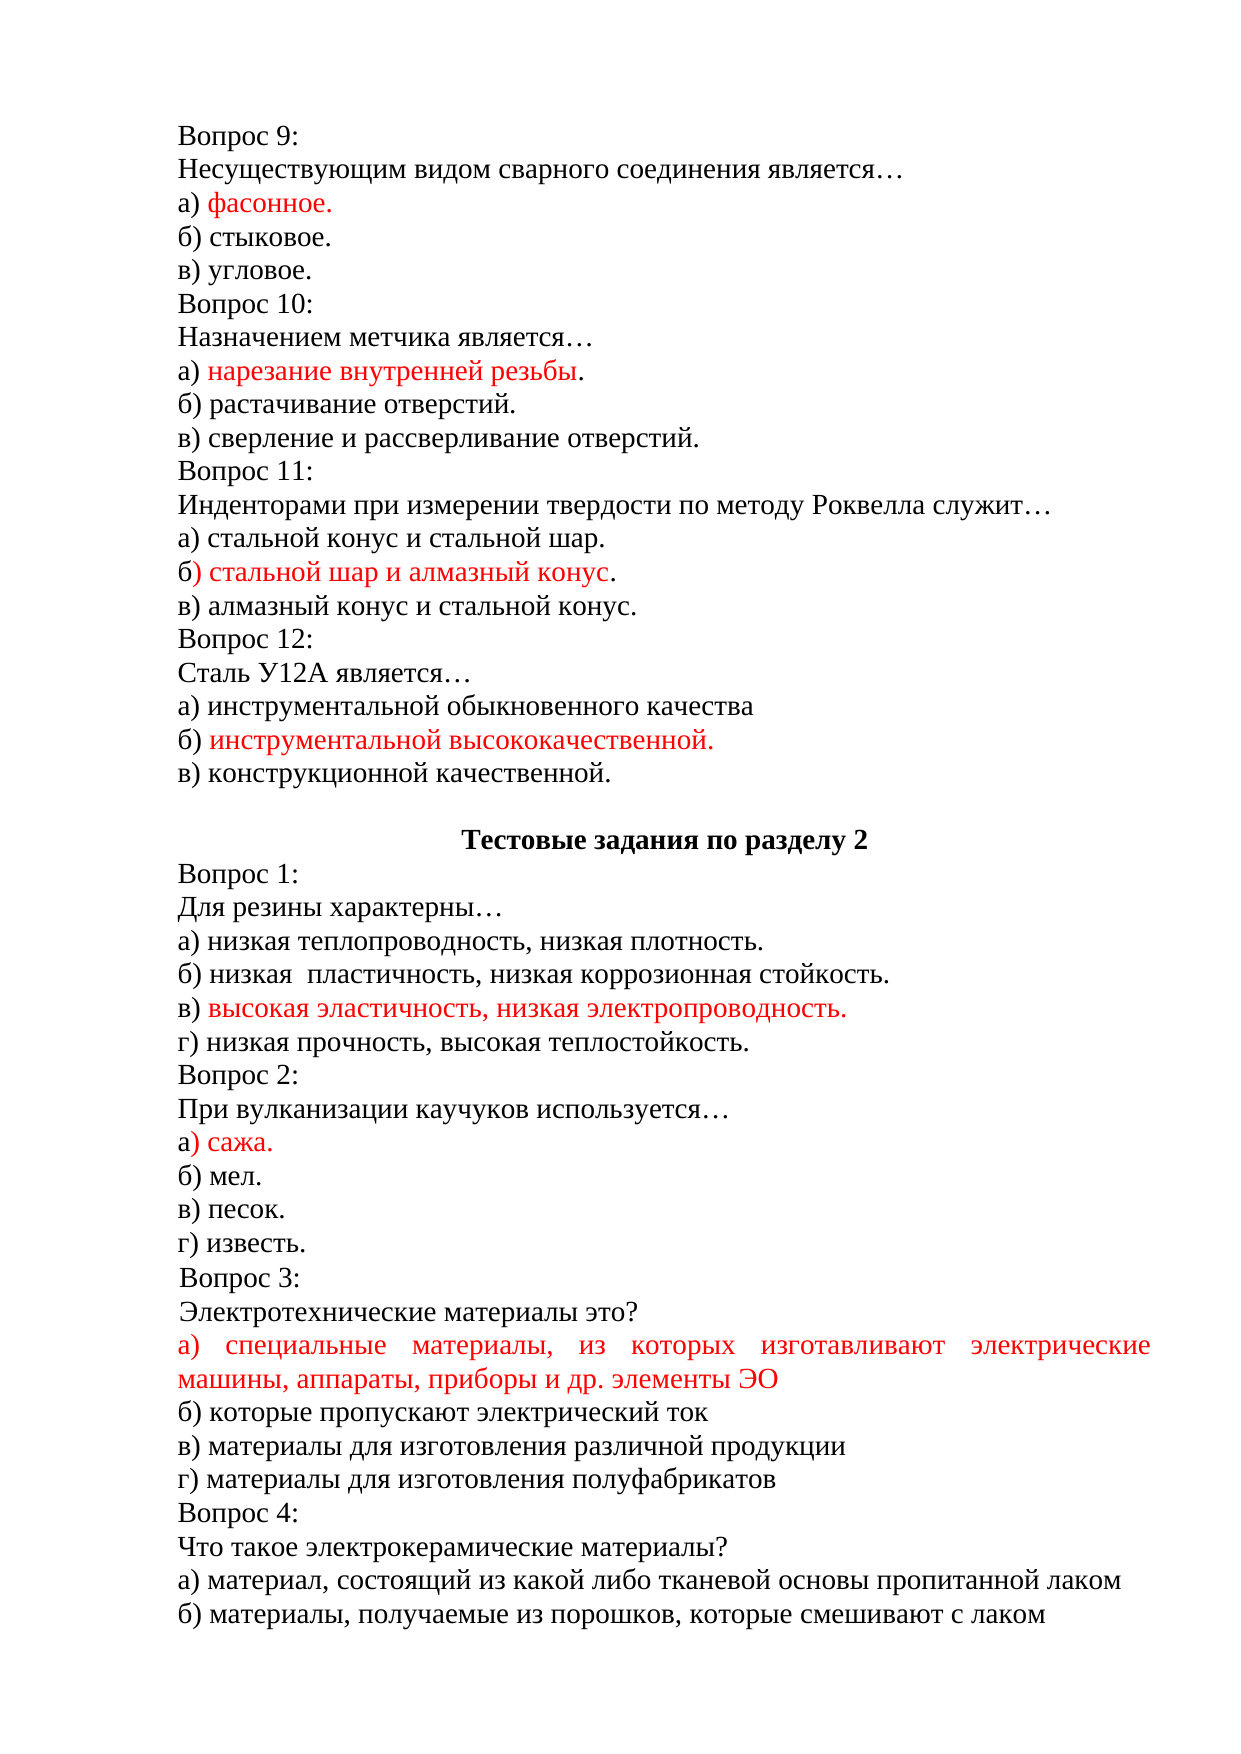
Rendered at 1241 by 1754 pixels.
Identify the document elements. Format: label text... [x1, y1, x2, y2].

text Вопрос 4: [177, 1495, 1152, 1529]
text Несуществующим видом сварного соединения является… [177, 152, 1152, 185]
text а) инструментальной обыкновенного качества [177, 688, 1152, 722]
text Вопрос 9: [177, 118, 1152, 152]
text г) низкая прочность, высокая теплостойкость. [177, 1024, 1152, 1057]
text а) фасонное. [177, 185, 1152, 219]
text а) низкая теплопроводность, низкая плотность. [177, 923, 1152, 957]
text г) известь. [177, 1225, 1152, 1258]
text а) стальной конус и стальной шар. [177, 521, 1152, 554]
text в) материалы для изготовления различной продукции [177, 1428, 1152, 1462]
text б) мел. [177, 1158, 1152, 1191]
text а) материал, состоящий из какой либо тканевой основы пропитанной лаком [177, 1562, 1152, 1596]
text б) низкая пластичность, низкая коррозионная стойкость. [177, 957, 1152, 990]
text в) сверление и рассверливание отверстий. [177, 420, 1152, 453]
text б) стыковое. [177, 219, 1152, 252]
text Назначением метчика является… [177, 319, 1152, 353]
table_header Вопрос 3: Электротехнические материалы это? [177, 1259, 1240, 1327]
text г) материалы для изготовления полуфабрикатов [177, 1462, 1152, 1495]
text б) которые пропускают электрический ток [177, 1394, 1152, 1428]
text Вопрос 11: [177, 453, 1152, 487]
text При вулканизации каучуков используется… [177, 1091, 1152, 1124]
text в) угловое. [177, 252, 1152, 286]
text в) песок. [177, 1191, 1152, 1225]
text а) специальные материалы, из которых изготавливают электрические машины, аппараты, приборы и др. элементы ЭО [177, 1327, 1152, 1394]
text б) инструментальной высококачественной. [177, 722, 1152, 755]
text Сталь У12А является… [177, 655, 1152, 688]
text Вопрос 12: [177, 621, 1152, 655]
text Для резины характерны… [177, 889, 1152, 923]
text б) материалы, получаемые из порошков, которые смешивают с лаком [177, 1596, 1152, 1629]
text в) конструкционной качественной. [177, 755, 1152, 789]
text Инденторами при измерении твердости по методу Роквелла служит… [177, 487, 1152, 521]
text в) алмазный конус и стальной конус. [177, 588, 1152, 621]
text Вопрос 10: [177, 286, 1152, 319]
text б) растачивание отверстий. [177, 386, 1152, 420]
text Тестовые задания по разделу 2 [177, 822, 1152, 856]
text а) сажа. [177, 1124, 1152, 1158]
text Что такое электрокерамические материалы? [177, 1529, 1152, 1562]
text Вопрос 2: [177, 1057, 1152, 1091]
text а) нарезание внутренней резьбы. [177, 353, 1152, 386]
text в) высокая эластичность, низкая электропроводность. [177, 990, 1152, 1024]
text Вопрос 1: [177, 856, 1152, 889]
text б) стальной шар и алмазный конус. [177, 554, 1152, 588]
